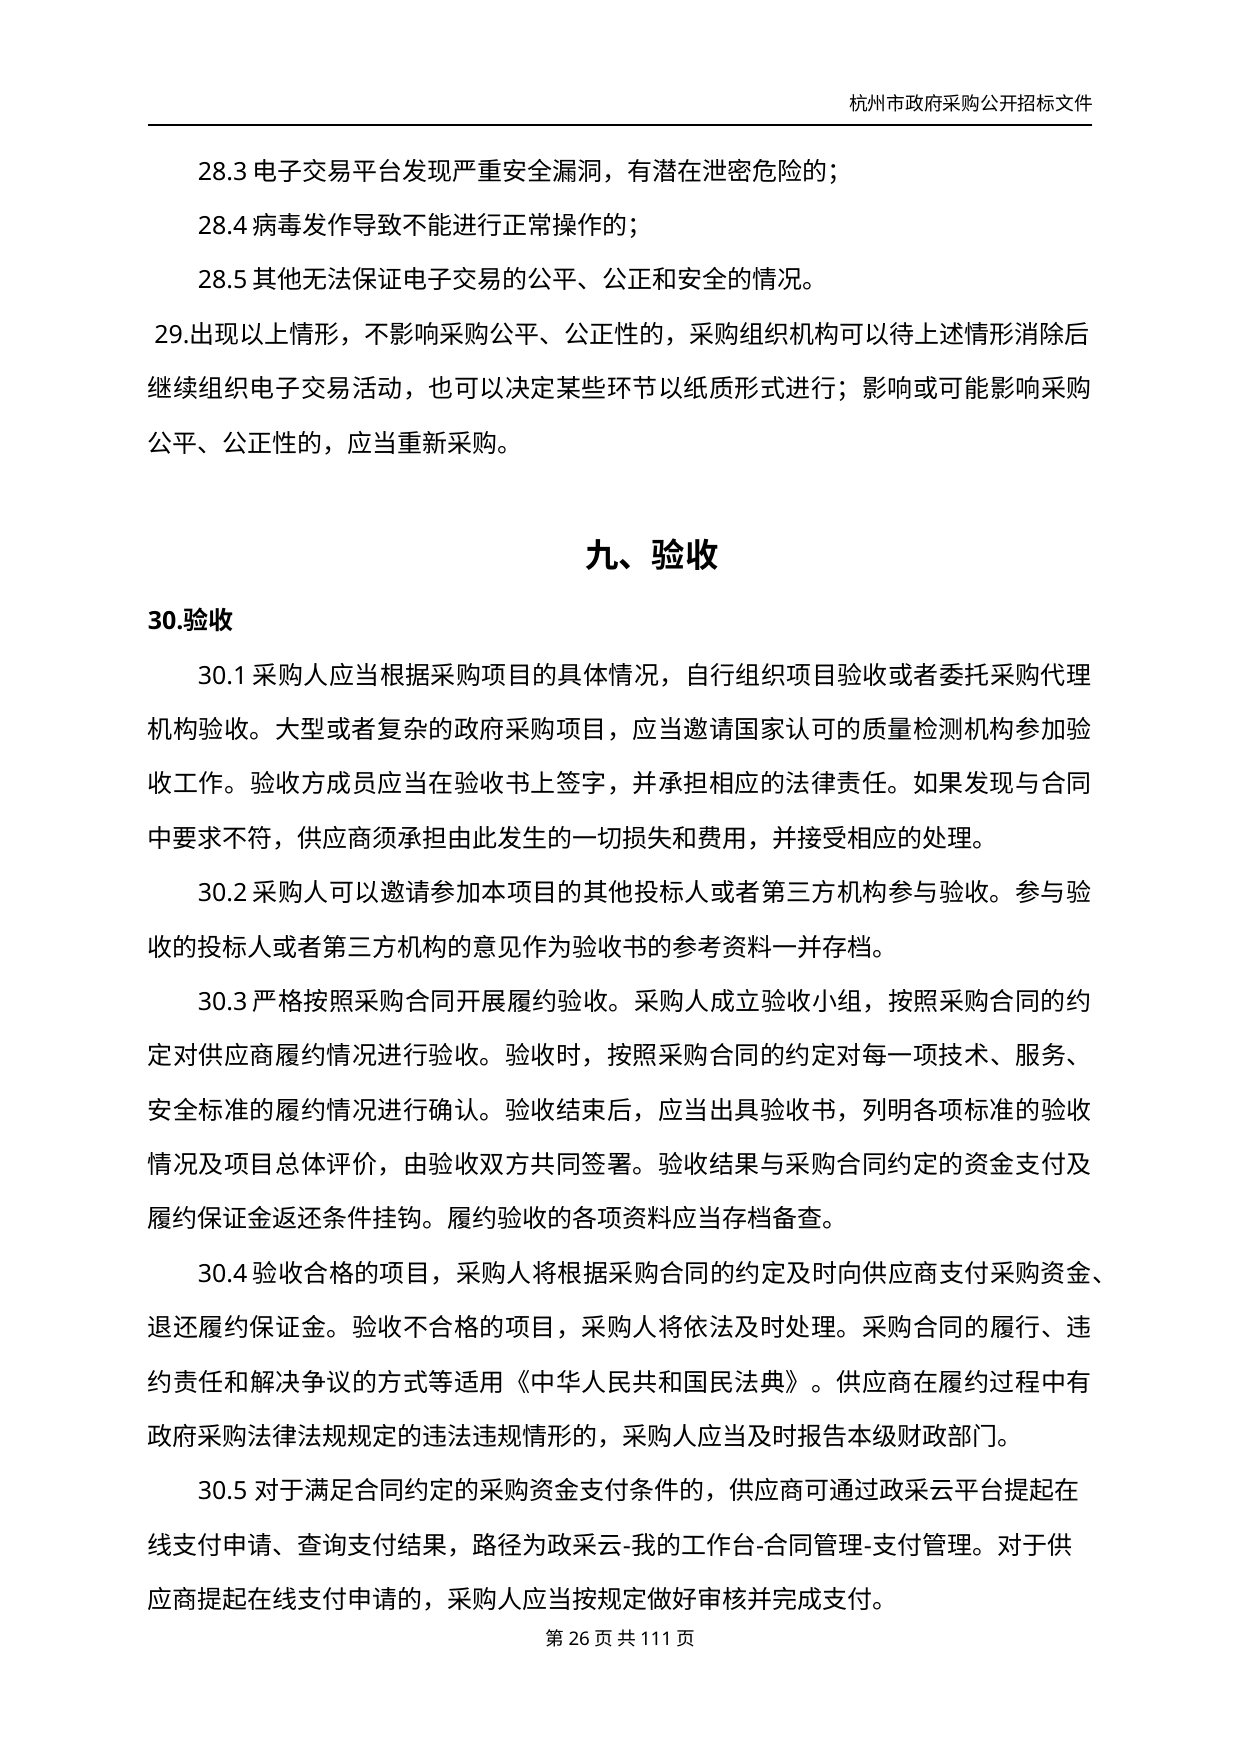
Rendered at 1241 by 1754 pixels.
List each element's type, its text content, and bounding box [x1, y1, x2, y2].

text 30.验收 [148, 601, 1092, 637]
text 29.出现以上情形，不影响采购公平、公正性的，采购组织机构可以待上述情形消除后继续组织电子交易活动，也可以决定某些环节以纸质形式进行；影响或可能影响采购公平、公正性的，应当重新采购。 [148, 314, 1092, 459]
text 28.4病毒发作导致不能进行正常操作的； [148, 206, 1092, 242]
subtitle 30.5 对于满足合同约定的采购资金支付条件的，供应商可通过政采云平台提起在线支付申请、查询支付结果，路径为政采云-我的工作台-合同管理-支付管理。对于供应商提起在线支付申请的，采购人应当按规定做好审核并完成支付。 [148, 1471, 1092, 1616]
text 九、验收 [160, 528, 1092, 577]
text 28.5其他无法保证电子交易的公平、公正和安全的情况。 [148, 260, 1092, 296]
text 28.3电子交易平台发现严重安全漏洞，有潜在泄密危险的； [148, 151, 1092, 187]
text 30.2采购人可以邀请参加本项目的其他投标人或者第三方机构参与验收。参与验收的投标人或者第三方机构的意见作为验收书的参考资料一并存档。 [148, 873, 1092, 963]
text 30.3严格按照采购合同开展履约验收。采购人成立验收小组，按照采购合同的约定对供应商履约情况进行验收。验收时，按照采购合同的约定对每一项技术、服务、安全标准的履约情况进行确认。验收结束后，应当出具验收书，列明各项标准的验收情况及项目总体评价，由验收双方共同签署。验收结果与采购合同约定的资金支付及履约保证金返还条件挂钩。履约验收的各项资料应当存档备查。 [148, 981, 1092, 1235]
text 30.4验收合格的项目，采购人将根据采购合同的约定及时向供应商支付采购资金、退还履约保证金。验收不合格的项目，采购人将依法及时处理。采购合同的履行、违约责任和解决争议的方式等适用《中华人民共和国民法典》。供应商在履约过程中有政府采购法律法规规定的违法违规情形的，采购人应当及时报告本级财政部门。 [148, 1253, 1092, 1453]
text 30.1采购人应当根据采购项目的具体情况，自行组织项目验收或者委托采购代理机构验收。大型或者复杂的政府采购项目，应当邀请国家认可的质量检测机构参加验收工作。验收方成员应当在验收书上签字，并承担相应的法律责任。如果发现与合同中要求不符，供应商须承担由此发生的一切损失和费用，并接受相应的处理。 [148, 655, 1092, 854]
